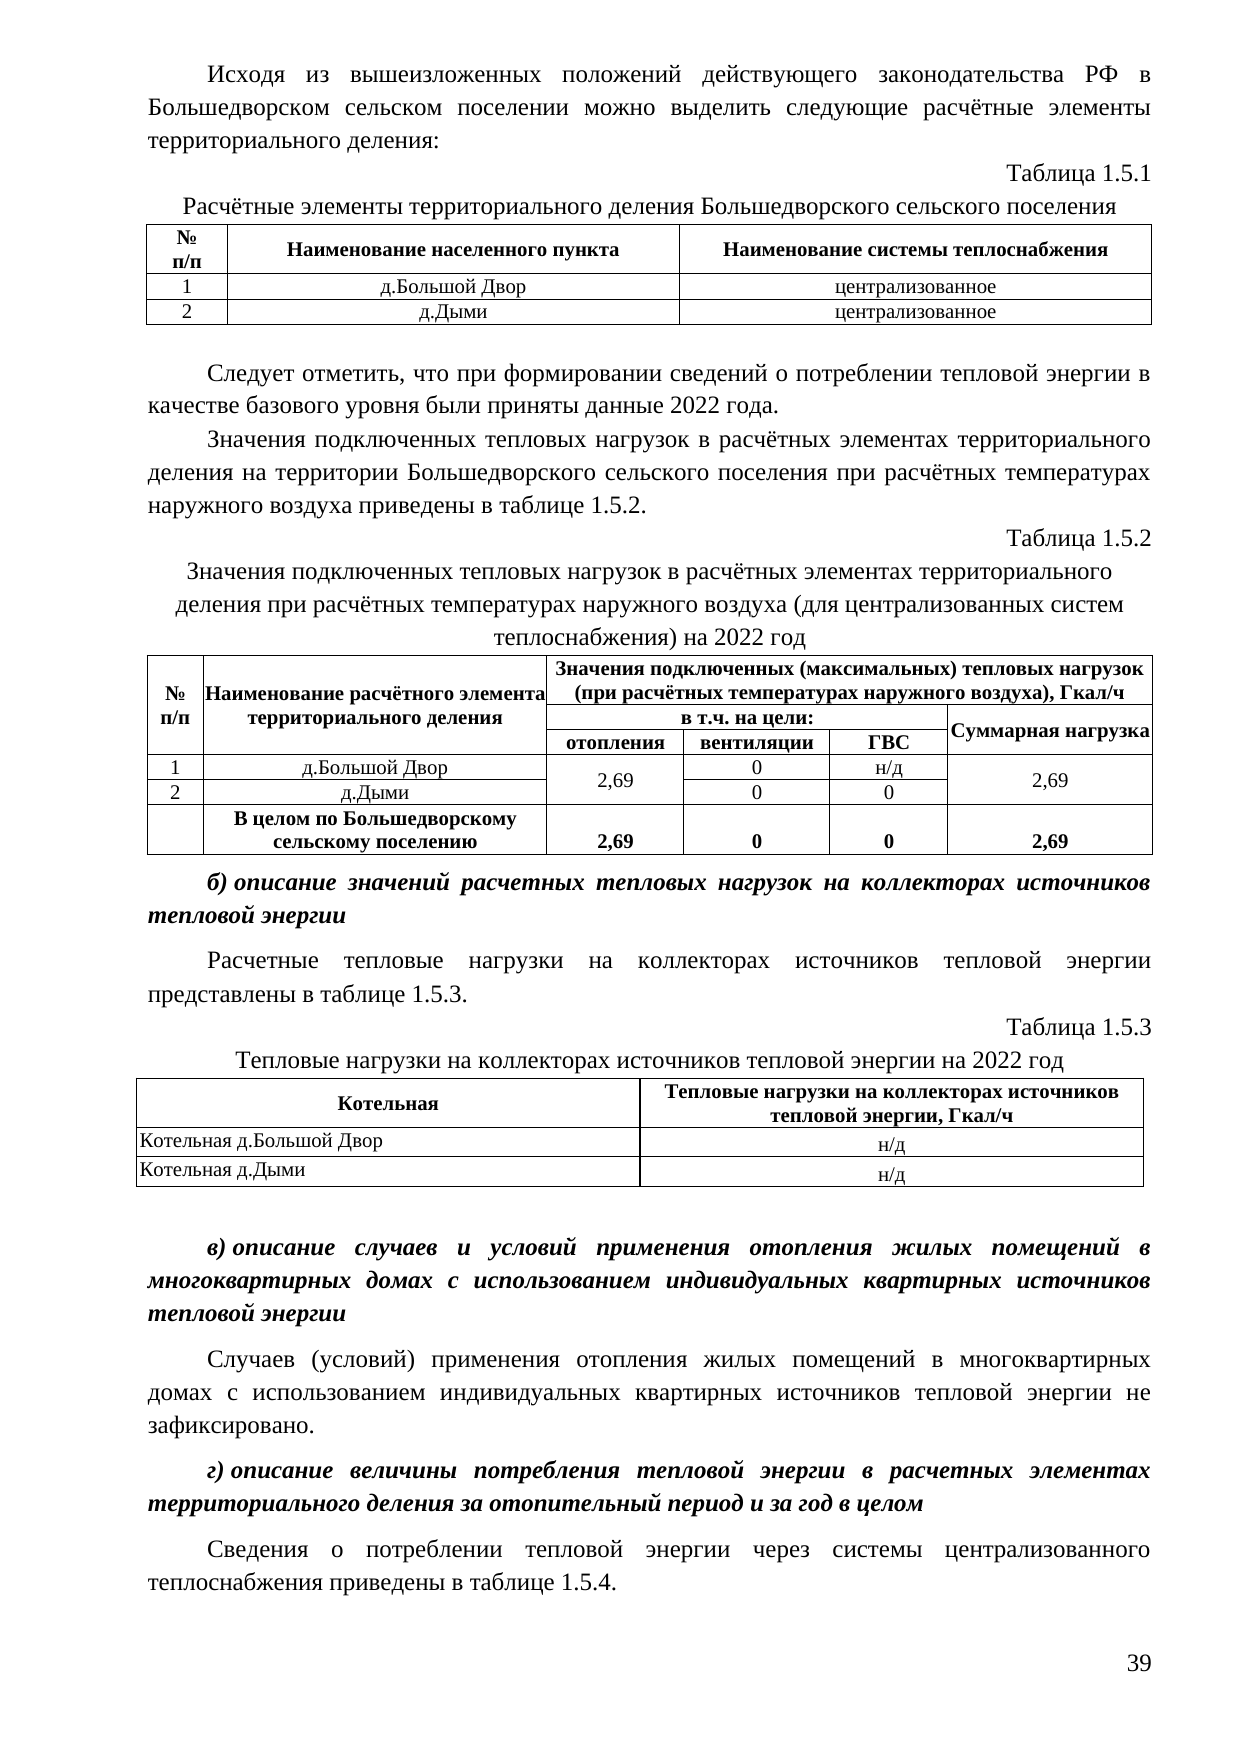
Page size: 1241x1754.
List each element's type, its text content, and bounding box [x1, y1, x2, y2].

table_cell 0 [684, 805, 829, 853]
table_cell Котельная д.Большой Двор [137, 1128, 639, 1156]
table_cell 2 [148, 780, 203, 804]
table_cell 0 [684, 755, 829, 779]
table_cell централизованное [680, 300, 1151, 323]
subtitle б) описание значений расчетных тепловых нагрузок на коллекторах источников тепловой энергии [148, 867, 1152, 929]
table_cell 1 [148, 755, 203, 779]
text Расчётные элементы территориального деления Большедворского сельского поселения [148, 191, 1152, 220]
text Тепловые нагрузки на коллекторах источников тепловой энергии на 2022 год [148, 1045, 1152, 1073]
table_cell 0 [830, 805, 947, 853]
table_cell Суммарная нагрузка [948, 705, 1152, 754]
table_cell д.Большой Двор [204, 755, 546, 779]
table_header № п/п [148, 656, 203, 754]
text Случаев (условий) применения отопления жилых помещений в многоквартирных домах с использованием индивидуальных квартирных источников тепловой энергии не зафиксировано. [148, 1344, 1152, 1438]
table_cell централизованное [680, 274, 1151, 298]
table_header Наименование расчётного элемента территориального деления [204, 656, 546, 754]
table_cell н/д [641, 1157, 1143, 1186]
text Таблица 1.5.2 [148, 523, 1152, 551]
subtitle г) описание величины потребления тепловой энергии в расчетных элементах территориального деления за отопительный период и за год в целом [148, 1455, 1152, 1517]
table_cell 2,69 [547, 805, 683, 853]
table_header № п/п [147, 225, 227, 273]
text Следует отметить, что при формировании сведений о потреблении тепловой энергии в качестве базового уровня были приняты данные 2022 года. [148, 358, 1152, 419]
table_cell 2,69 [547, 755, 683, 804]
table_cell вентиляции [684, 730, 829, 754]
table_cell 0 [830, 780, 947, 804]
table_cell д.Большой Двор [228, 274, 679, 298]
text Таблица 1.5.1 [148, 158, 1152, 187]
table_cell ГВС [830, 730, 947, 754]
table_cell н/д [641, 1128, 1143, 1156]
table_cell д.Дыми [204, 780, 546, 804]
table_cell в т.ч. на цели: [547, 705, 947, 729]
table_cell Котельная д.Дыми [137, 1157, 639, 1186]
table_cell 2 [147, 300, 227, 323]
table_cell отопления [547, 730, 683, 754]
table_cell н/д [830, 755, 947, 779]
table_cell 1 [147, 274, 227, 298]
text Сведения о потреблении тепловой энергии через системы централизованного теплоснабжения приведены в таблице 1.5.4. [148, 1534, 1152, 1596]
table_header Котельная [137, 1079, 639, 1127]
table_cell 2,69 [948, 805, 1152, 853]
text Таблица 1.5.3 [148, 1012, 1152, 1040]
table_header Наименование населенного пункта [228, 225, 679, 273]
text Исходя из вышеизложенных положений действующего законодательства РФ в Большедворском сельском поселении можно выделить следующие расчётные элементы территориального деления: [148, 59, 1152, 154]
text Значения подключенных тепловых нагрузок в расчётных элементах территориального деления на территории Большедворского сельского поселения при расчётных температурах наружного воздуха приведены в таблице 1.5.2. [148, 424, 1152, 518]
table_cell В целом по Большедворскому сельскому поселению [204, 805, 546, 853]
table_cell д.Дыми [228, 300, 679, 323]
table_cell [148, 805, 203, 853]
table_header Тепловые нагрузки на коллекторах источников тепловой энергии, Гкал/ч [641, 1079, 1143, 1127]
table_cell 2,69 [948, 755, 1152, 804]
table_cell 0 [684, 780, 829, 804]
table_header Значения подключенных (максимальных) тепловых нагрузок (при расчётных температурах наружного воздуха), Гкал/ч [547, 656, 1152, 704]
table_header Наименование системы теплоснабжения [680, 225, 1151, 273]
subtitle в) описание случаев и условий применения отопления жилых помещений в многоквартирных домах с использованием индивидуальных квартирных источников тепловой энергии [148, 1232, 1152, 1327]
text Значения подключенных тепловых нагрузок в расчётных элементах территориального деления при расчётных температурах наружного воздуха (для централизованных систем теплоснабжения) на 2022 год [148, 556, 1152, 651]
text Расчетные тепловые нагрузки на коллекторах источников тепловой энергии представлены в таблице 1.5.3. [148, 946, 1152, 1007]
